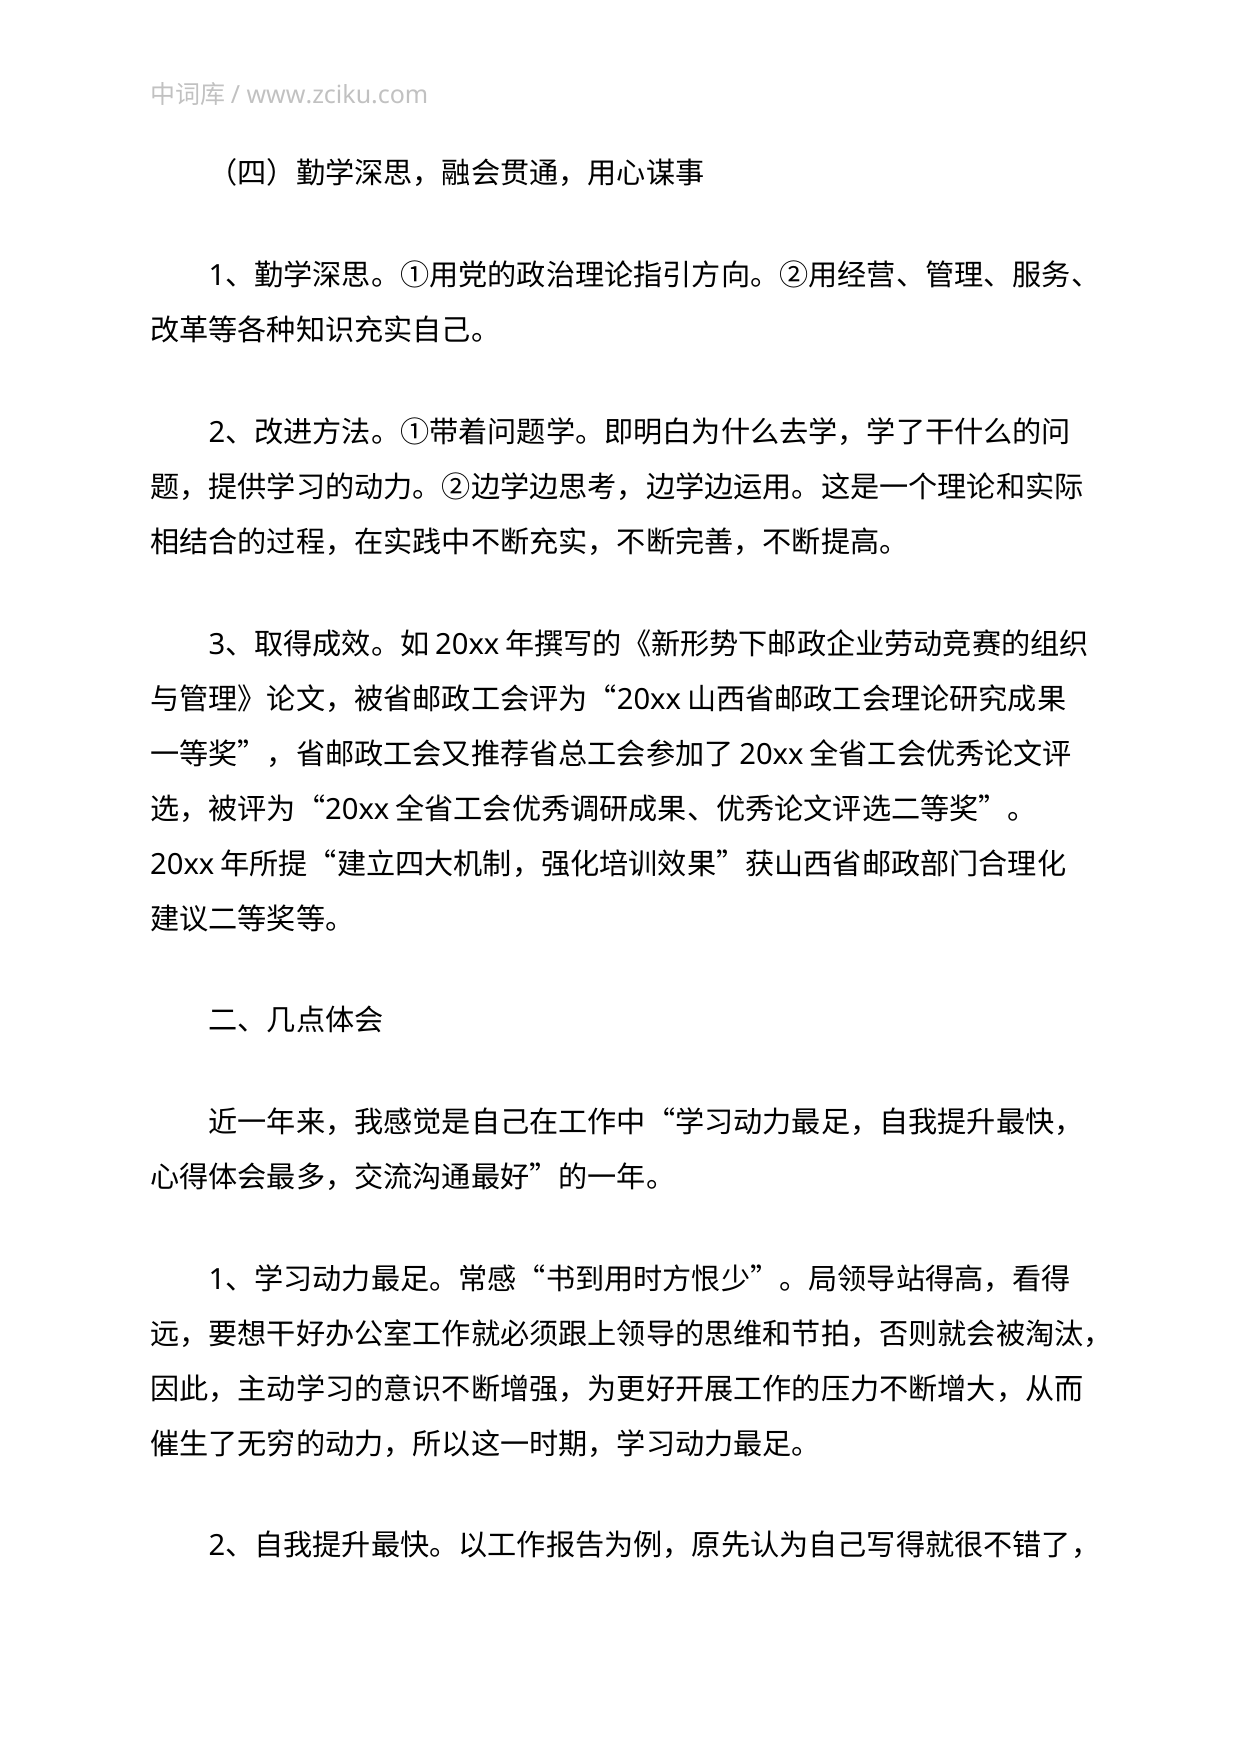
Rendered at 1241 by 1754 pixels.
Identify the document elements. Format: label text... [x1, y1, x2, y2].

text 1、勤学深思。①用党的政治理论指引方向。②用经营、管理、服务、改革等各种知识充实自己。 [150, 252, 1090, 349]
text 1、学习动力最足。常感“书到用时方恨少”。局领导站得高，看得远，要想干好办公室工作就必须跟上领导的思维和节拍，否则就会被淘汰，因此，主动学习的意识不断增强，为更好开展工作的压力不断增大，从而催生了无穷的动力，所以这一时期，学习动力最足。 [150, 1255, 1090, 1462]
text 3、取得成效。如20xx年撰写的《新形势下邮政企业劳动竞赛的组织与管理》论文，被省邮政工会评为“20xx山西省邮政工会理论研究成果一等奖”，省邮政工会又推荐省总工会参加了20xx全省工会优秀论文评选，被评为“20xx全省工会优秀调研成果、优秀论文评选二等奖”。20xx年所提“建立四大机制，强化培训效果”获山西省邮政部门合理化建议二等奖等。 [150, 620, 1090, 937]
text 近一年来，我感觉是自己在工作中“学习动力最足，自我提升最快，心得体会最多，交流沟通最好”的一年。 [150, 1099, 1090, 1196]
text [150, 1522, 1090, 1564]
text 2、改进方法。①带着问题学。即明白为什么去学，学了干什么的问题，提供学习的动力。②边学边思考，边学边运用。这是一个理论和实际相结合的过程，在实践中不断充实，不断完善，不断提高。 [150, 408, 1090, 561]
text （四）勤学深思，融会贯通，用心谋事 [150, 150, 1090, 192]
text 二、几点体会 [150, 997, 1090, 1039]
